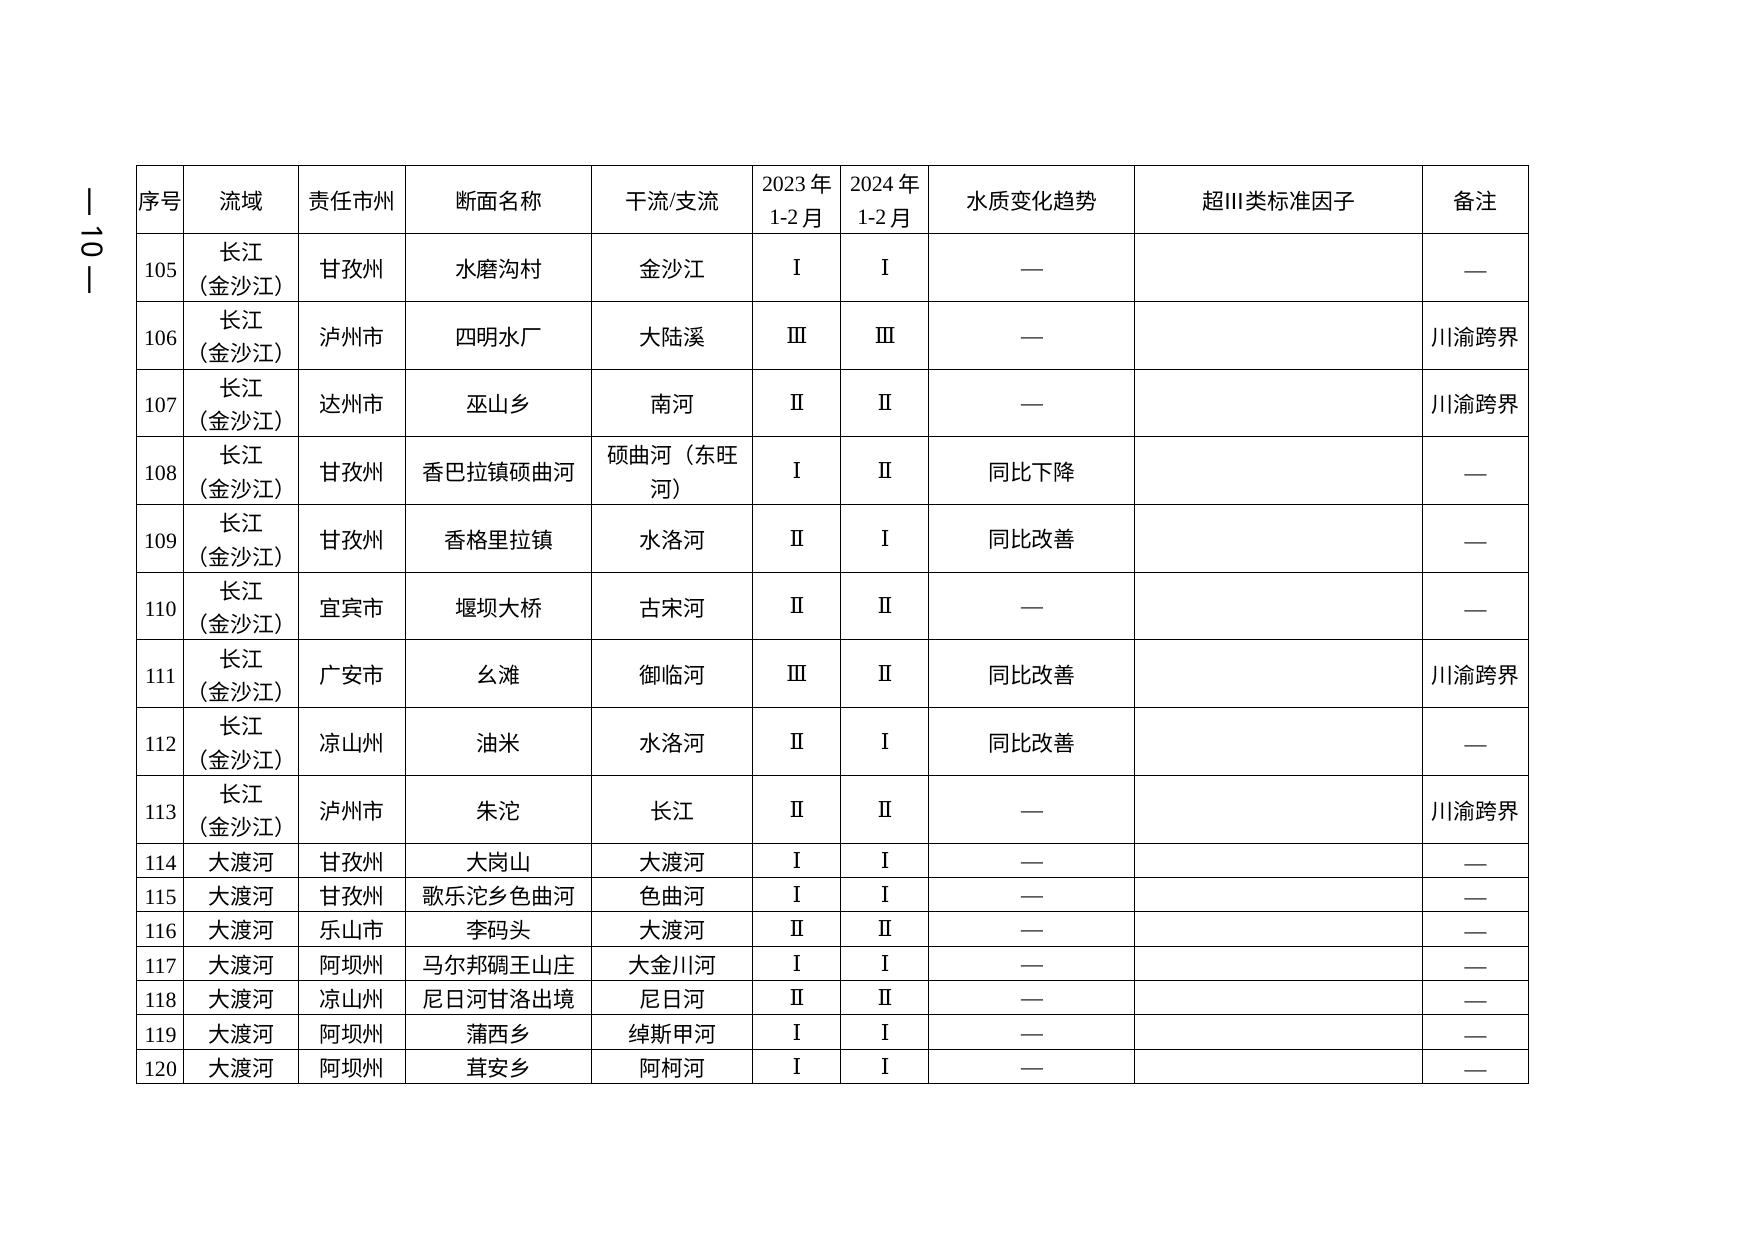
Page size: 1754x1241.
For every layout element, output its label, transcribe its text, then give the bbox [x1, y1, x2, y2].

table_cell 109 [137, 505, 183, 572]
table_cell Ⅰ [841, 505, 928, 572]
table_cell 宜宾市 [299, 573, 405, 639]
table_cell Ⅱ [841, 370, 928, 436]
table_cell [1135, 844, 1422, 877]
table_cell Ⅱ [841, 912, 928, 946]
table_cell — [1423, 437, 1528, 504]
table_cell Ⅱ [753, 708, 840, 775]
table_cell 川渝跨界 [1423, 370, 1528, 436]
table_cell [1135, 302, 1422, 368]
table_cell [1135, 1050, 1422, 1083]
table_cell Ⅱ [841, 437, 928, 504]
table_cell Ⅲ [753, 640, 840, 707]
table_cell 111 [137, 640, 183, 707]
table_cell 甘孜州 [299, 234, 405, 301]
table_cell — [1423, 708, 1528, 775]
table_cell Ⅰ [753, 947, 840, 980]
table_cell 香格里拉镇 [406, 505, 591, 572]
table_cell — [1423, 573, 1528, 639]
table_cell Ⅱ [753, 776, 840, 842]
table_cell 119 [137, 1015, 183, 1049]
table_cell Ⅰ [753, 1050, 840, 1083]
table_cell Ⅰ [753, 437, 840, 504]
table_cell [1135, 370, 1422, 436]
table_header 2023年 1-2月 [753, 166, 840, 233]
table_cell 幺滩 [406, 640, 591, 707]
table_cell 巫山乡 [406, 370, 591, 436]
table_cell — [929, 302, 1134, 368]
table_cell 112 [137, 708, 183, 775]
table_cell Ⅱ [841, 573, 928, 639]
table_cell Ⅰ [753, 234, 840, 301]
table_cell 107 [137, 370, 183, 436]
table_cell 堰坝大桥 [406, 573, 591, 639]
table_header 2024年 1-2月 [841, 166, 928, 233]
table_cell 长江 （金沙江） [184, 370, 298, 436]
table_cell [1135, 234, 1422, 301]
table_cell 尼日河 [592, 981, 752, 1014]
table_cell 甘孜州 [299, 878, 405, 911]
table_cell 大渡河 [184, 878, 298, 911]
table_cell 凉山州 [299, 981, 405, 1014]
table_cell 阿坝州 [299, 947, 405, 980]
table_cell 川渝跨界 [1423, 640, 1528, 707]
table_cell 水洛河 [592, 708, 752, 775]
table_cell 蒲西乡 [406, 1015, 591, 1049]
table_cell 尼日河甘洛出境 [406, 981, 591, 1014]
table_cell 凉山州 [299, 708, 405, 775]
table_cell Ⅰ [753, 844, 840, 877]
table_cell 川渝跨界 [1423, 302, 1528, 368]
table_cell 106 [137, 302, 183, 368]
table_cell — [1423, 981, 1528, 1014]
table_cell [1135, 640, 1422, 707]
table_cell 川渝跨界 [1423, 776, 1528, 842]
table_header 水质变化趋势 [929, 166, 1134, 233]
table_cell — [929, 844, 1134, 877]
table_cell 阿坝州 [299, 1015, 405, 1049]
table_cell — [929, 370, 1134, 436]
table_cell 水洛河 [592, 505, 752, 572]
table_cell 116 [137, 912, 183, 946]
table_cell 阿柯河 [592, 1050, 752, 1083]
table_cell [1135, 981, 1422, 1014]
table_cell 大金川河 [592, 947, 752, 980]
table_cell 大渡河 [184, 947, 298, 980]
table_cell Ⅰ [841, 1015, 928, 1049]
table_cell 长江 （金沙江） [184, 505, 298, 572]
table_cell 长江 （金沙江） [184, 437, 298, 504]
table_cell Ⅰ [753, 878, 840, 911]
table_cell 大渡河 [592, 844, 752, 877]
table_cell 歌乐沱乡色曲河 [406, 878, 591, 911]
table_cell [1135, 1015, 1422, 1049]
table_cell 同比改善 [929, 708, 1134, 775]
table_cell 大岗山 [406, 844, 591, 877]
table_cell [1135, 912, 1422, 946]
table_cell 长江 （金沙江） [184, 640, 298, 707]
table_cell [1135, 437, 1422, 504]
table_header 责任市州 [299, 166, 405, 233]
table_cell 泸州市 [299, 302, 405, 368]
table_cell Ⅱ [841, 776, 928, 842]
table_cell 110 [137, 573, 183, 639]
table_cell 117 [137, 947, 183, 980]
table_cell Ⅱ [753, 981, 840, 1014]
table_cell Ⅱ [841, 640, 928, 707]
table_cell — [1423, 505, 1528, 572]
table_cell 泸州市 [299, 776, 405, 842]
table_cell — [1423, 912, 1528, 946]
table_cell 甘孜州 [299, 437, 405, 504]
table_cell — [929, 1050, 1134, 1083]
table_cell 绰斯甲河 [592, 1015, 752, 1049]
table_cell 大陆溪 [592, 302, 752, 368]
table_cell 达州市 [299, 370, 405, 436]
table_cell 120 [137, 1050, 183, 1083]
table_cell 大渡河 [184, 1050, 298, 1083]
table_cell [1135, 505, 1422, 572]
table_cell — [929, 947, 1134, 980]
table_cell 108 [137, 437, 183, 504]
table_cell 105 [137, 234, 183, 301]
table_cell 长江 [592, 776, 752, 842]
table_cell — [1423, 844, 1528, 877]
table_cell — [929, 981, 1134, 1014]
table_cell — [1423, 1015, 1528, 1049]
table_cell 长江 （金沙江） [184, 234, 298, 301]
table_cell [1135, 878, 1422, 911]
table_cell 香巴拉镇硕曲河 [406, 437, 591, 504]
table_cell 长江 （金沙江） [184, 708, 298, 775]
table_cell 甘孜州 [299, 505, 405, 572]
table_cell — [929, 912, 1134, 946]
table_cell 113 [137, 776, 183, 842]
table_cell Ⅱ [753, 370, 840, 436]
table_header 流域 [184, 166, 298, 233]
table_cell 李码头 [406, 912, 591, 946]
table_cell 阿坝州 [299, 1050, 405, 1083]
table_cell 油米 [406, 708, 591, 775]
table_cell Ⅰ [841, 947, 928, 980]
table_cell [1135, 776, 1422, 842]
table_cell 四明水厂 [406, 302, 591, 368]
table_header 干流/支流 [592, 166, 752, 233]
table_cell [1135, 708, 1422, 775]
table_cell 114 [137, 844, 183, 877]
table_cell Ⅰ [753, 1015, 840, 1049]
table_cell Ⅰ [841, 234, 928, 301]
table_cell 乐山市 [299, 912, 405, 946]
table_cell — [929, 573, 1134, 639]
table_cell 长江 （金沙江） [184, 776, 298, 842]
table_header 备注 [1423, 166, 1528, 233]
table_header 断面名称 [406, 166, 591, 233]
table_cell 同比改善 [929, 505, 1134, 572]
table_cell — [929, 776, 1134, 842]
table_cell 115 [137, 878, 183, 911]
table_cell — [929, 878, 1134, 911]
table_cell 广安市 [299, 640, 405, 707]
table_cell — [1423, 947, 1528, 980]
table_cell 大渡河 [184, 912, 298, 946]
table_cell 南河 [592, 370, 752, 436]
table_cell [1135, 573, 1422, 639]
table_cell Ⅱ [753, 505, 840, 572]
table_cell 金沙江 [592, 234, 752, 301]
table_cell 大渡河 [184, 1015, 298, 1049]
table_cell 长江 （金沙江） [184, 573, 298, 639]
table_cell 同比改善 [929, 640, 1134, 707]
table_cell Ⅰ [841, 844, 928, 877]
table_cell — [1423, 234, 1528, 301]
table_cell — [1423, 878, 1528, 911]
table_cell 同比下降 [929, 437, 1134, 504]
table_cell 长江 （金沙江） [184, 302, 298, 368]
table_cell 大渡河 [184, 981, 298, 1014]
table_cell — [929, 234, 1134, 301]
table_cell Ⅱ [841, 981, 928, 1014]
table_header 序号 [137, 166, 183, 233]
table_cell 甘孜州 [299, 844, 405, 877]
table_cell Ⅰ [841, 878, 928, 911]
table_cell 118 [137, 981, 183, 1014]
table_cell [1135, 947, 1422, 980]
table_cell Ⅲ [753, 302, 840, 368]
table_cell 水磨沟村 [406, 234, 591, 301]
table_cell 硕曲河（东旺河） [592, 437, 752, 504]
table_cell Ⅱ [753, 912, 840, 946]
table_cell Ⅱ [753, 573, 840, 639]
table_cell 色曲河 [592, 878, 752, 911]
table_cell — [1423, 1050, 1528, 1083]
table_cell Ⅲ [841, 302, 928, 368]
table_cell 茸安乡 [406, 1050, 591, 1083]
table_cell 朱沱 [406, 776, 591, 842]
table_cell Ⅰ [841, 708, 928, 775]
table_header 超Ⅲ类标准因子 [1135, 166, 1422, 233]
table_cell — [929, 1015, 1134, 1049]
table_cell 马尔邦碉王山庄 [406, 947, 591, 980]
table_cell Ⅰ [841, 1050, 928, 1083]
table_cell 御临河 [592, 640, 752, 707]
table_cell 古宋河 [592, 573, 752, 639]
table_cell 大渡河 [184, 844, 298, 877]
table_cell 大渡河 [592, 912, 752, 946]
